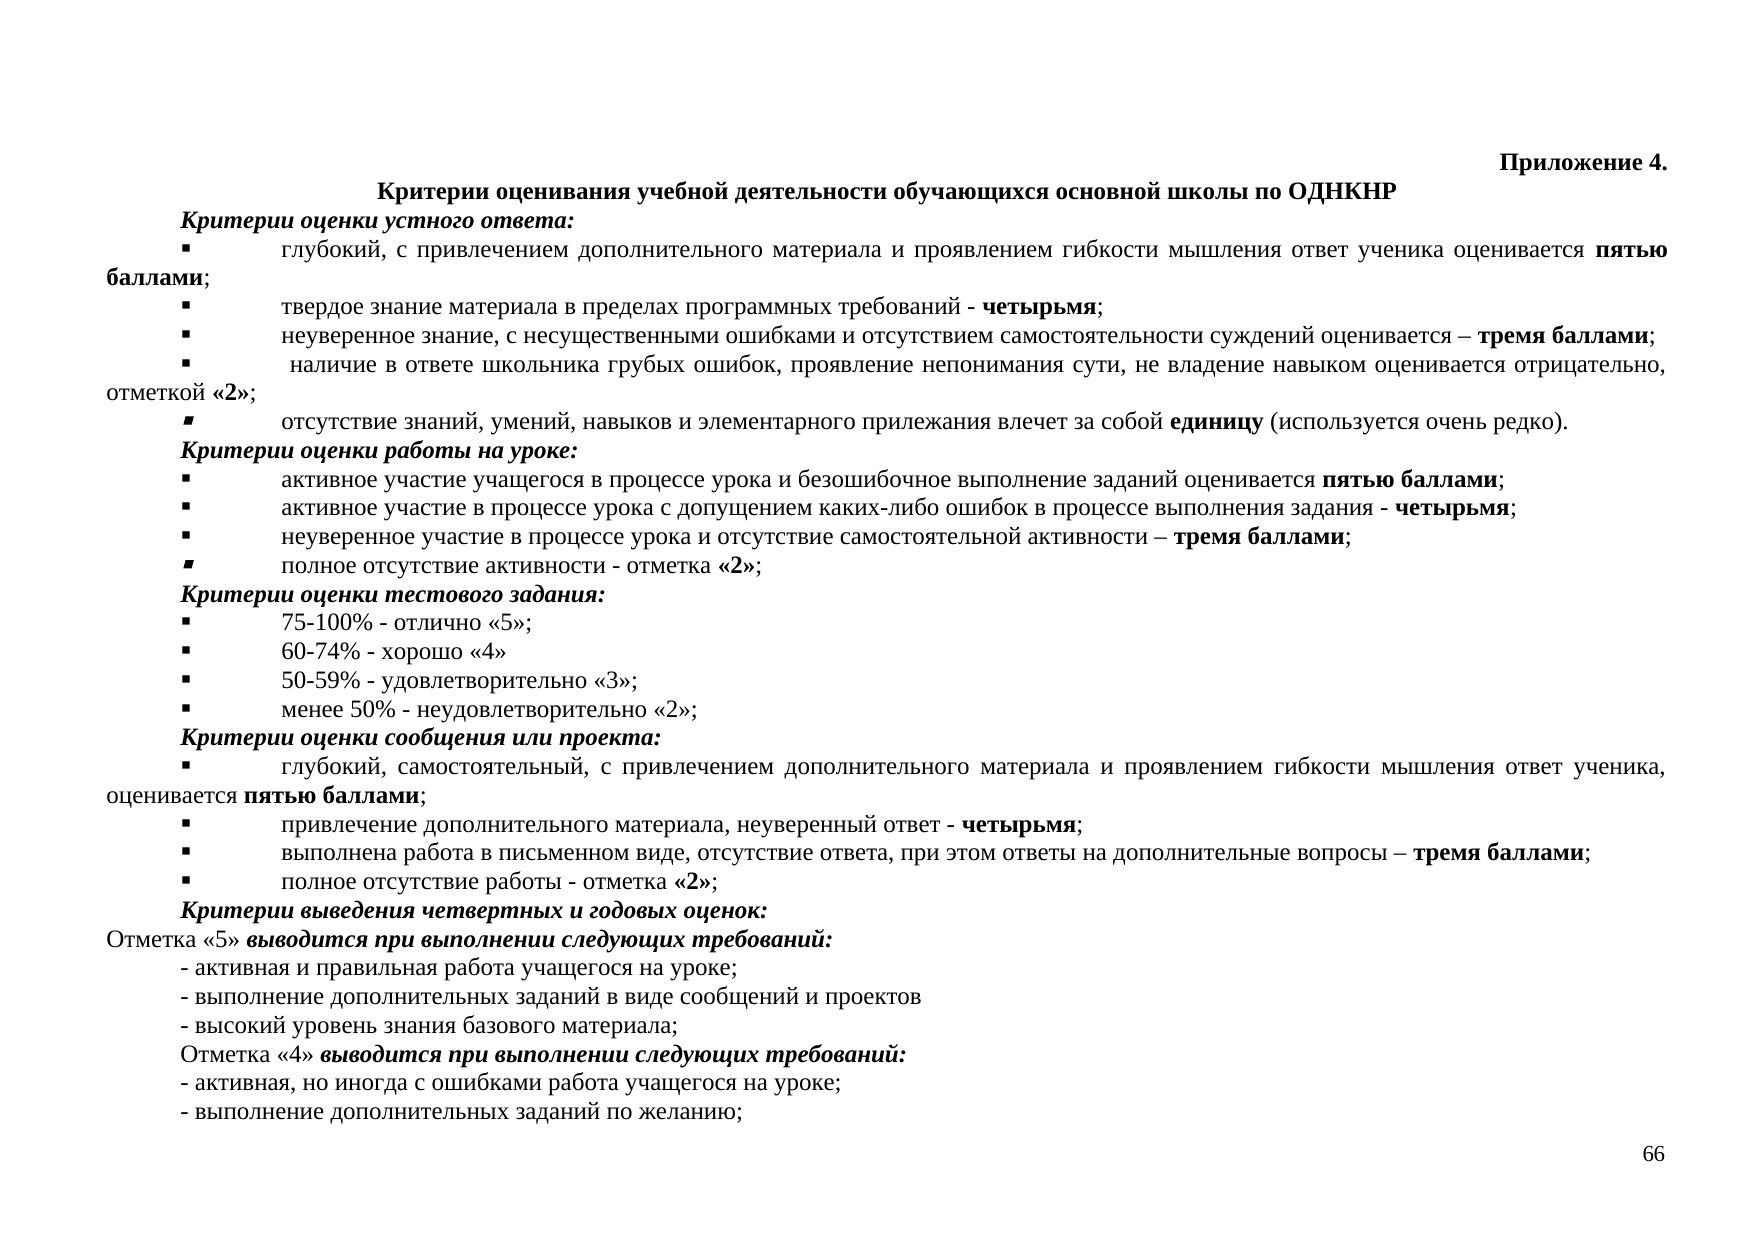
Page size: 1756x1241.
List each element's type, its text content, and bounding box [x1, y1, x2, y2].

list наличие в ответе школьника грубых ошибок, проявление непонимания сути, не владение навыком оценивается отрицательно, отметкой «2»; [106, 349, 1668, 406]
list привлечение дополнительного материала, неуверенный ответ - четырьмя; [106, 809, 1668, 837]
list полное отсутствие активности - отметка «2»; [106, 550, 1668, 579]
text Критерии оценки устного ответа: [106, 205, 1668, 234]
text Критерии оценивания учебной деятельности обучающихся основной школы по ОДНКНР [106, 176, 1668, 205]
list неуверенное участие в процессе урока и отсутствие самостоятельной активности – тремя баллами; [106, 521, 1668, 550]
list 50-59% - удовлетворительно «3»; [106, 665, 1668, 694]
list отсутствие знаний, умений, навыков и элементарного прилежания влечет за собой единицу (используется очень редко). [106, 406, 1668, 435]
text - активная и правильная работа учащегося на уроке; [106, 952, 1668, 981]
text - выполнение дополнительных заданий в виде сообщений и проектов [106, 981, 1668, 1010]
text Критерии оценки работы на уроке: [106, 435, 1668, 464]
list 60-74% - хорошо «4» [106, 636, 1668, 665]
list неуверенное знание, с несущественными ошибками и отсутствием самостоятельности суждений оценивается – тремя баллами; [106, 320, 1668, 349]
list глубокий, с привлечением дополнительного материала и проявлением гибкости мышления ответ ученика оценивается пятью баллами; [106, 234, 1668, 291]
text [180, 1039, 1668, 1125]
text Критерии оценки тестового задания: [106, 579, 1668, 607]
text Отметка «5» выводится при выполнении следующих требований: [106, 924, 1668, 952]
list глубокий, самостоятельный, с привлечением дополнительного материала и проявлением гибкости мышления ответ ученика, оценивается пятью баллами; [106, 751, 1668, 809]
list полное отсутствие работы - отметка «2»; [106, 866, 1668, 895]
list выполнена работа в письменном виде, отсутствие ответа, при этом ответы на дополнительные вопросы – тремя баллами; [106, 837, 1668, 866]
text Приложение 4. [106, 147, 1668, 176]
text - высокий уровень знания базового материала; [106, 1010, 1668, 1039]
list менее 50% - неудовлетворительно «2»; [106, 694, 1668, 722]
list 75-100% - отлично «5»; [106, 607, 1668, 636]
text Критерии оценки сообщения или проекта: [106, 722, 1668, 751]
text Критерии выведения четвертных и годовых оценок: [106, 895, 1668, 924]
list активное участие учащегося в процессе урока и безошибочное выполнение заданий оценивается пятью баллами; [106, 464, 1668, 492]
list активное участие в процессе урока с допущением каких-либо ошибок в процессе выполнения задания - четырьмя; [106, 492, 1668, 521]
list твердое знание материала в пределах программных требований - четырьмя; [106, 291, 1668, 320]
